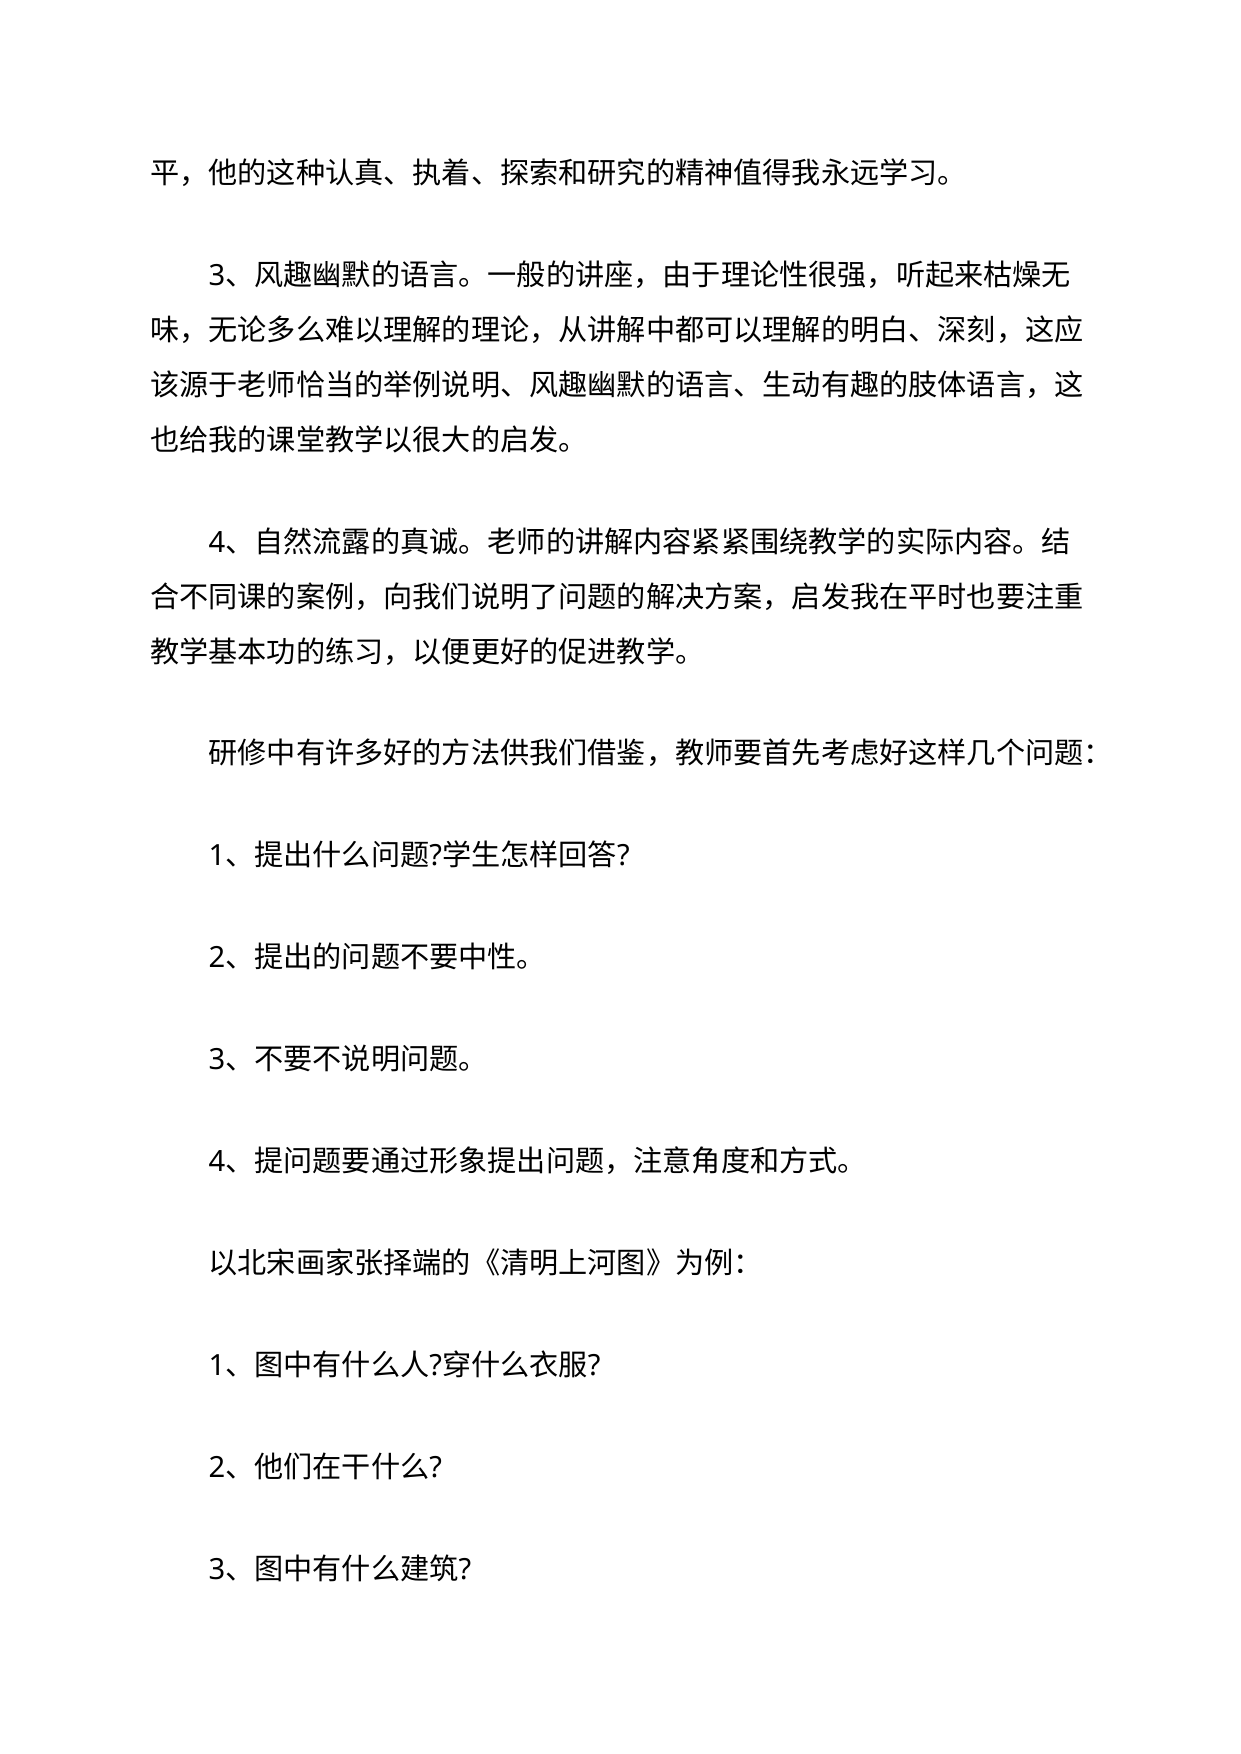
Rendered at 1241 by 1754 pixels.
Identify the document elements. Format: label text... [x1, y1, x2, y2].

text 2、他们在干什么? [150, 1443, 1090, 1486]
text 3、图中有什么建筑? [150, 1545, 1090, 1588]
text 研修中有许多好的方法供我们借鉴，教师要首先考虑好这样几个问题： [150, 730, 1090, 772]
text 4、自然流露的真诚。老师的讲解内容紧紧围绕教学的实际内容。结合不同课的案例，向我们说明了问题的解决方案，启发我在平时也要注重教学基本功的练习，以便更好的促进教学。 [150, 518, 1090, 671]
text 3、不要不说明问题。 [150, 1036, 1090, 1078]
text 2、提出的问题不要中性。 [150, 934, 1090, 976]
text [150, 150, 1090, 192]
text 4、提问题要通过形象提出问题，注意角度和方式。 [150, 1138, 1090, 1180]
text 3、风趣幽默的语言。一般的讲座，由于理论性很强，听起来枯燥无味，无论多么难以理解的理论，从讲解中都可以理解的明白、深刻，这应该源于老师恰当的举例说明、风趣幽默的语言、生动有趣的肢体语言，这也给我的课堂教学以很大的启发。 [150, 252, 1090, 459]
text 以北宋画家张择端的《清明上河图》为例： [150, 1240, 1090, 1282]
text 1、图中有什么人?穿什么衣服? [150, 1341, 1090, 1384]
text 1、提出什么问题?学生怎样回答? [150, 832, 1090, 874]
